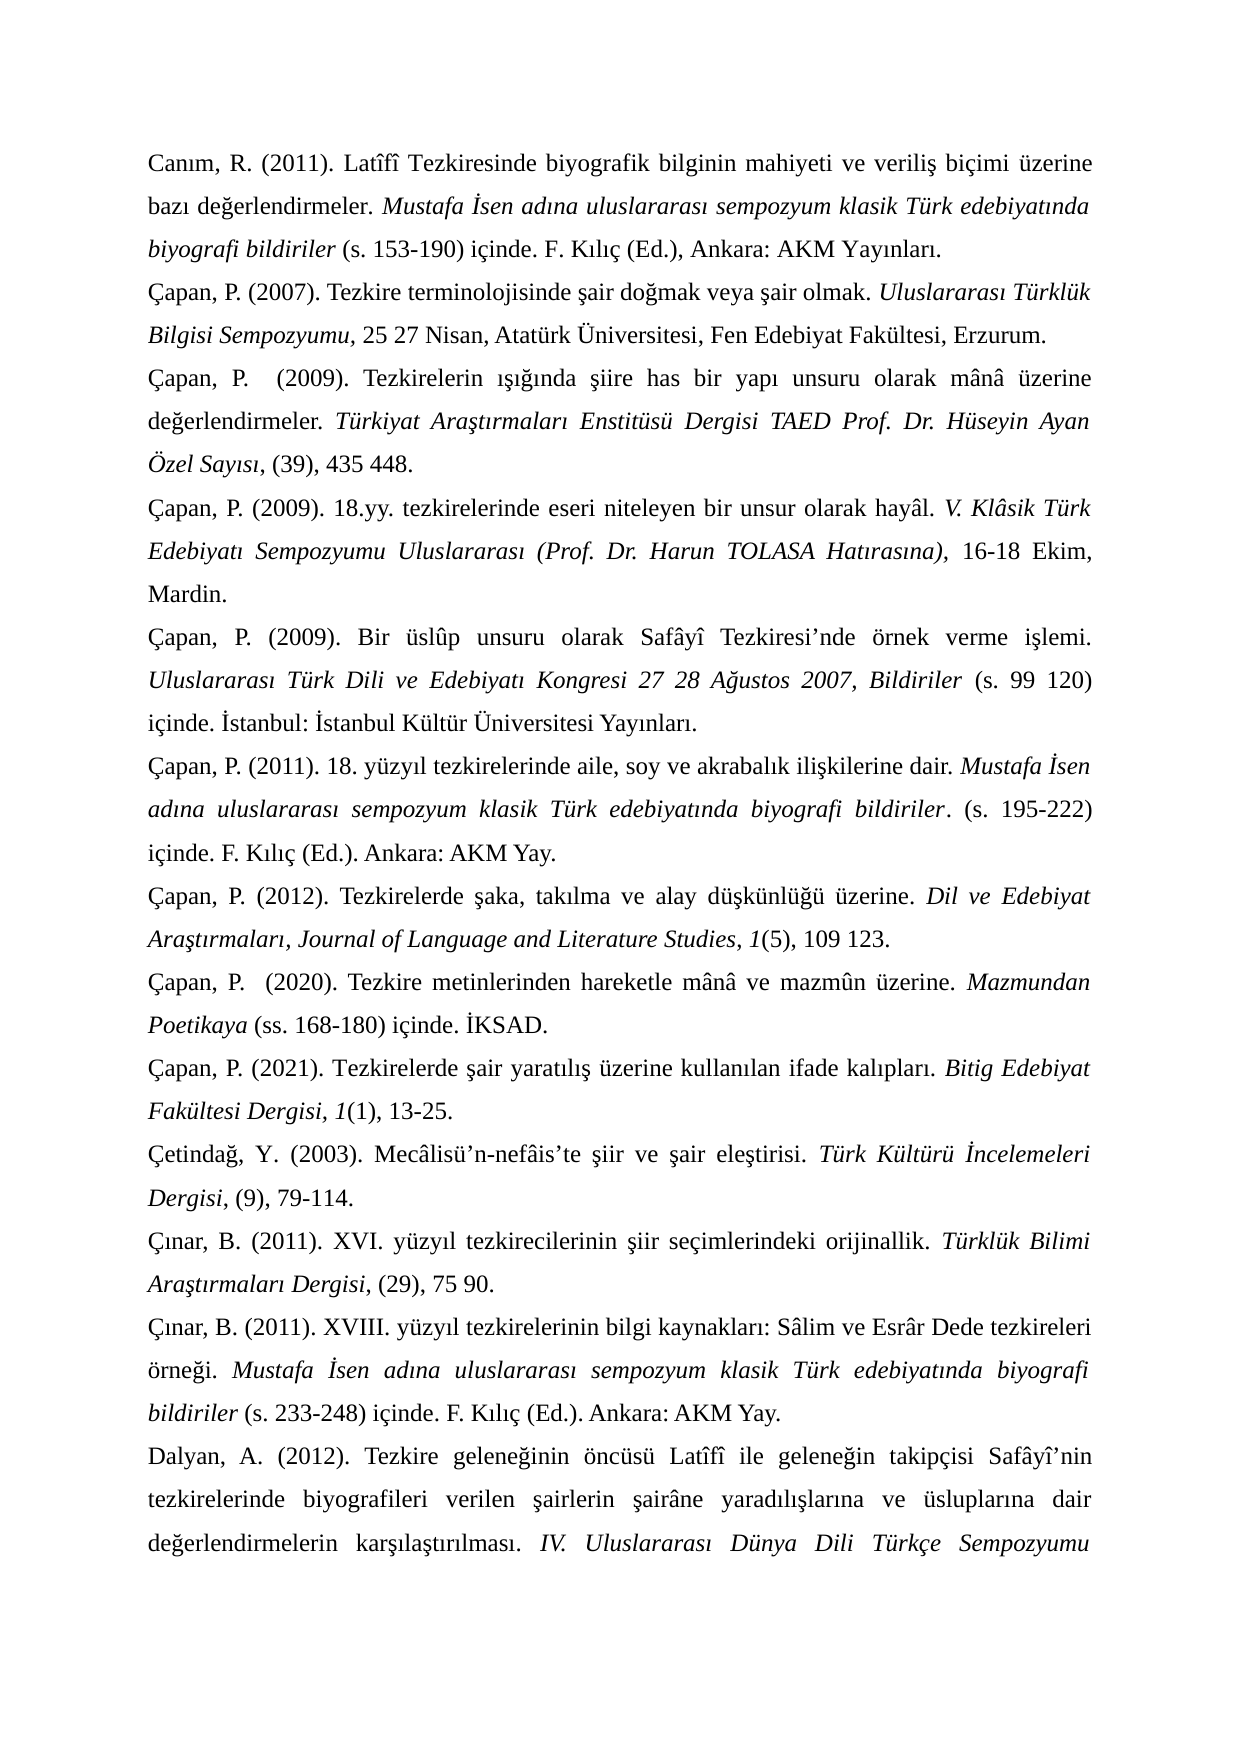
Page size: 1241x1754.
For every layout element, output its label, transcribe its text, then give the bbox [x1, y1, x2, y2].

text Çapan, P. (2020). Tezkire metinlerinden hareketle mânâ ve mazmûn üzerine. Mazmundan Poetikaya (ss. 168-180) içinde. İKSAD. [148, 967, 1093, 1039]
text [148, 1441, 1093, 1556]
text Çapan, P. (2009). Tezkirelerin ışığında şiire has bir yapı unsuru olarak mânâ üzerine değerlendirmeler. Türkiyat Araştırmaları Enstitüsü Dergisi TAED Prof. Dr. Hüseyin Ayan Özel Sayısı, (39), 435 448. [148, 363, 1093, 478]
text Çapan, P. (2009). 18.yy. tezkirelerinde eseri niteleyen bir unsur olarak hayâl. V. Klâsik Türk Edebiyatı Sempozyumu Uluslararası (Prof. Dr. Harun TOLASA Hatırasına), 16-18 Ekim, Mardin. [148, 493, 1093, 608]
text Çınar, B. (2011). XVIII. yüzyıl tezkirelerinin bilgi kaynakları: Sâlim ve Esrâr Dede tezkireleri örneği. Mustafa İsen adına uluslararası sempozyum klasik Türk edebiyatında biyografi bildiriler (s. 233-248) içinde. F. Kılıç (Ed.). Ankara: AKM Yay. [148, 1312, 1093, 1427]
text Çapan, P. (2021). Tezkirelerde şair yaratılış üzerine kullanılan ifade kalıpları. Bitig Edebiyat Fakültesi Dergisi, 1(1), 13-25. [148, 1053, 1093, 1125]
text Çınar, B. (2011). XVI. yüzyıl tezkirecilerinin şiir seçimlerindeki orijinallik. Türklük Bilimi Araştırmaları Dergisi, (29), 75 90. [148, 1226, 1093, 1298]
text Canım, R. (2011). Latîfî Tezkiresinde biyografik bilginin mahiyeti ve veriliş biçimi üzerine bazı değerlendirmeler. Mustafa İsen adına uluslararası sempozyum klasik Türk edebiyatında biyografi bildiriler (s. 153-190) içinde. F. Kılıç (Ed.), Ankara: AKM Yayınları. [148, 148, 1093, 263]
text Çetindağ, Y. (2003). Mecâlisü’n-nefâis’te şiir ve şair eleştirisi. Türk Kültürü İncelemeleri Dergisi, (9), 79-114. [148, 1139, 1093, 1211]
text Çapan, P. (2012). Tezkirelerde şaka, takılma ve alay düşkünlüğü üzerine. Dil ve Edebiyat Araştırmaları, Journal of Language and Literature Studies, 1(5), 109 123. [148, 881, 1093, 953]
text Çapan, P. (2007). Tezkire terminolojisinde şair doğmak veya şair olmak. Uluslararası Türklük Bilgisi Sempozyumu, 25 27 Nisan, Atatürk Üniversitesi, Fen Edebiyat Fakültesi, Erzurum. [148, 277, 1093, 349]
text Çapan, P. (2011). 18. yüzyıl tezkirelerinde aile, soy ve akrabalık ilişkilerine dair. Mustafa İsen adına uluslararası sempozyum klasik Türk edebiyatında biyografi bildiriler. (s. 195-222) içinde. F. Kılıç (Ed.). Ankara: AKM Yay. [148, 751, 1093, 866]
text Çapan, P. (2009). Bir üslûp unsuru olarak Safâyî Tezkiresi’nde örnek verme işlemi. Uluslararası Türk Dili ve Edebiyatı Kongresi 27 28 Ağustos 2007, Bildiriler (s. 99 120) içinde. İstanbul: İstanbul Kültür Üniversitesi Yayınları. [148, 622, 1093, 737]
